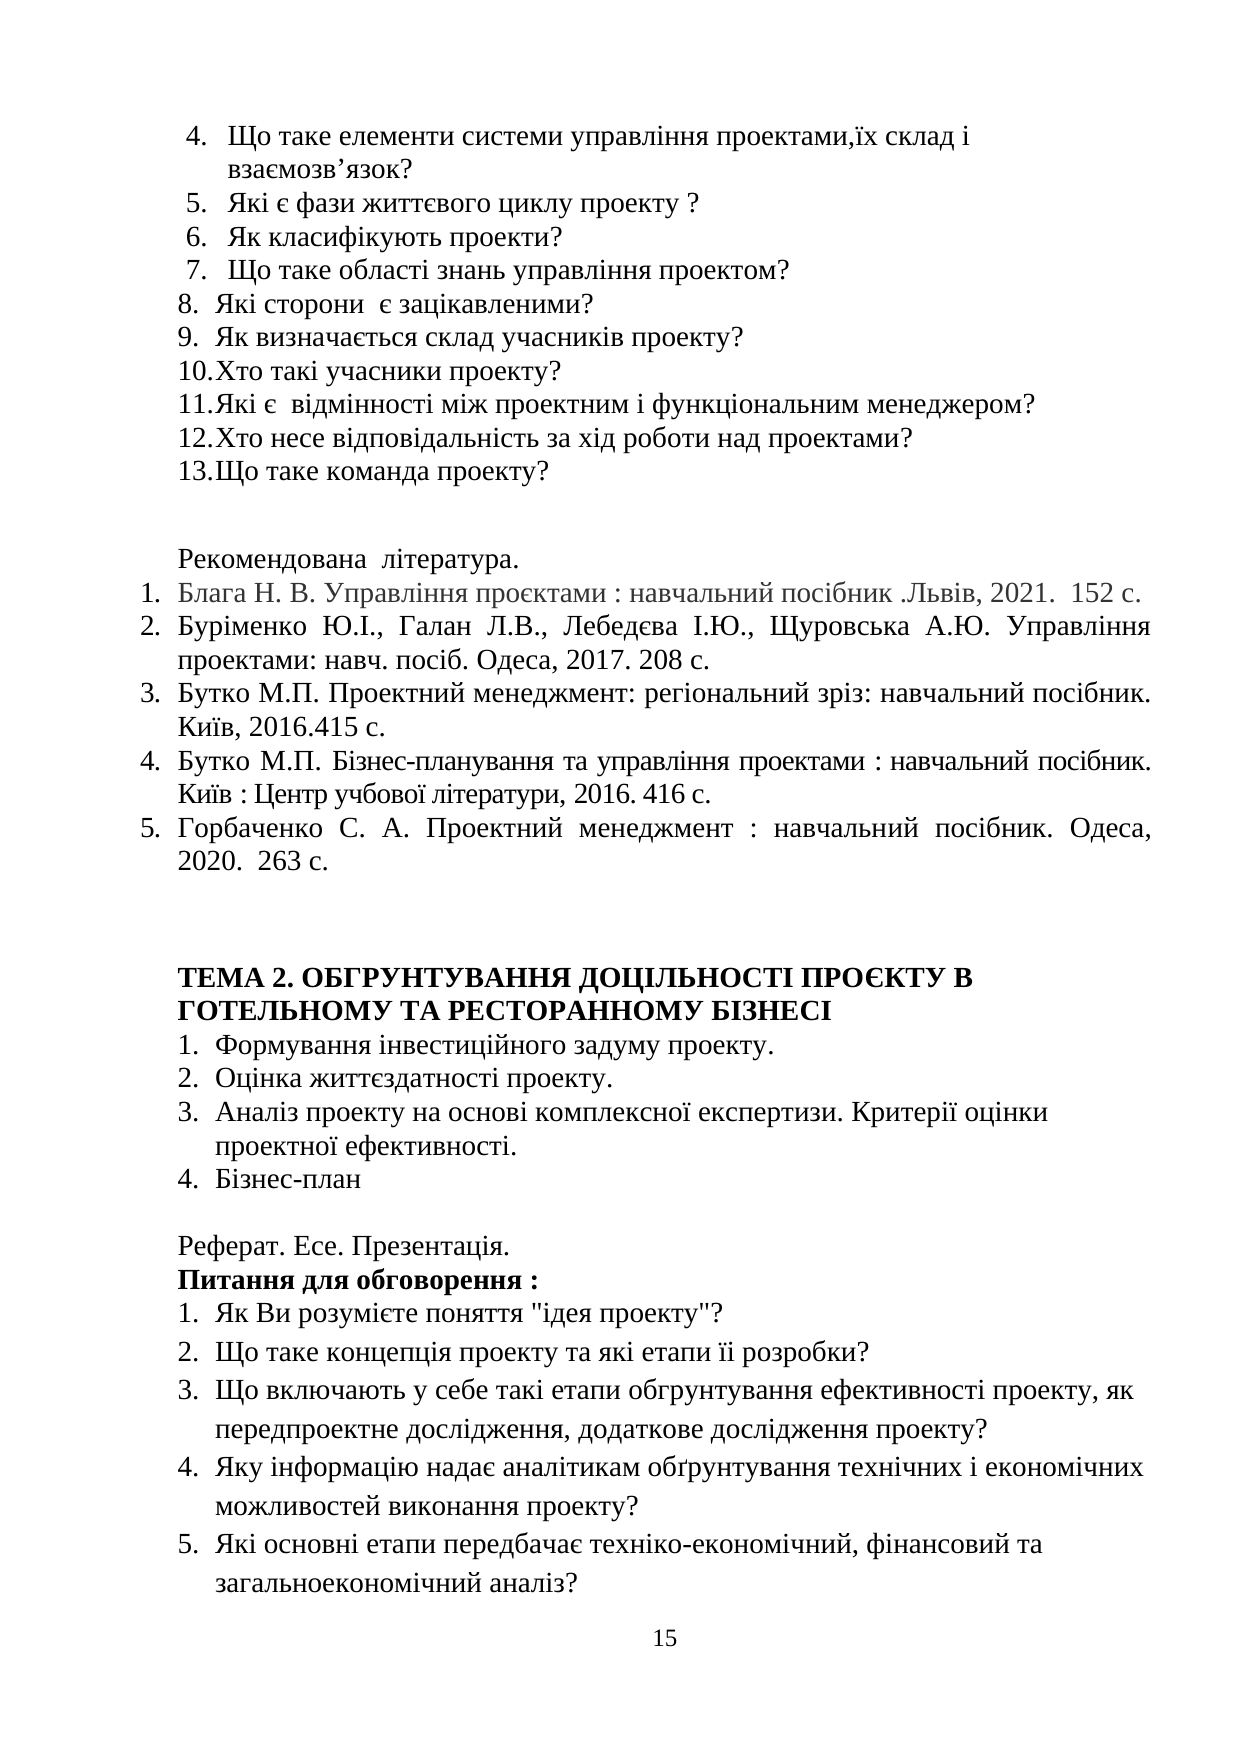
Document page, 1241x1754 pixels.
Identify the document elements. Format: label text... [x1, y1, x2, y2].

text ТЕМА 2. ОБГРУНТУВАННЯ ДОЦІЛЬНОСТІ ПРОЄКТУ В ГОТЕЛЬНОМУ ТА РЕСТОРАННОМУ БІЗНЕСІ [177, 960, 1152, 1027]
text Рекомендована література. [177, 541, 1152, 575]
list Які є фази життєвого циклу проекту ? [186, 185, 1152, 219]
list Бізнес-план [177, 1161, 1152, 1195]
list Які сторони є зацікавленими? [177, 286, 1152, 319]
list Аналіз проекту на основі комплексної експертизи. Критерії оцінки проектної ефективності. [177, 1094, 1152, 1161]
list Що таке області знань управління проектом? [186, 252, 1152, 286]
list Бутко М.П. Бізнес-планування та управління проектами : навчальний посібник. Київ : Центр учбової літератури, 2016. 416 с. [140, 743, 1152, 810]
list Хто такі учасники проекту? [177, 353, 1152, 386]
list Які основні етапи передбачає техніко-економічний, фінансовий та загальноекономічний аналіз? [177, 1527, 1152, 1599]
list Формування інвестиційного задуму проекту. [177, 1027, 1152, 1061]
list Як Ви розумієте поняття "ідея проекту"? [177, 1295, 1152, 1329]
list Бутко М.П. Проектний менеджмент: регіональний зріз: навчальний посібник. Київ, 2016.415 с. [140, 676, 1152, 743]
list Що таке елементи системи управління проектами,їх склад і взаємозв’язок? [186, 118, 1152, 185]
list Хто несе відповідальність за хід роботи над проектами? [177, 420, 1152, 453]
text Питання для обговорення : [177, 1262, 1152, 1295]
list Горбаченко С. А. Проектний менеджмент : навчальний посібник. Одеса, 2020. 263 с. [140, 810, 1152, 877]
list Буріменко Ю.І., Галан Л.В., Лебедєва І.Ю., Щуровська А.Ю. Управління проектами: навч. посіб. Одеса, 2017. 208 с. [140, 608, 1152, 676]
list Як визначається склад учасників проекту? [177, 319, 1152, 353]
list Що включають у себе такі етапи обгрунтування ефективності проекту, як передпроектне дослідження, додаткове дослідження проекту? [177, 1372, 1152, 1444]
list Які є відмінності між проектним і функціональним менеджером? [177, 386, 1152, 420]
list Оцінка життєздатності проекту. [177, 1061, 1152, 1094]
text Реферат. Есе. Презентація. [177, 1228, 1152, 1262]
list Що таке концепція проекту та які етапи їі розробки? [177, 1334, 1152, 1367]
list Яку інформацію надає аналітикам обґрунтування технічних і економічних можливостей виконання проекту? [177, 1449, 1152, 1522]
list Що таке команда проекту? [177, 453, 1152, 487]
list Блага Н. В. Управління проєктами : навчальний посібник .Львів, 2021. 152 с. [140, 575, 1152, 608]
list Як класифікують проекти? [186, 219, 1152, 252]
